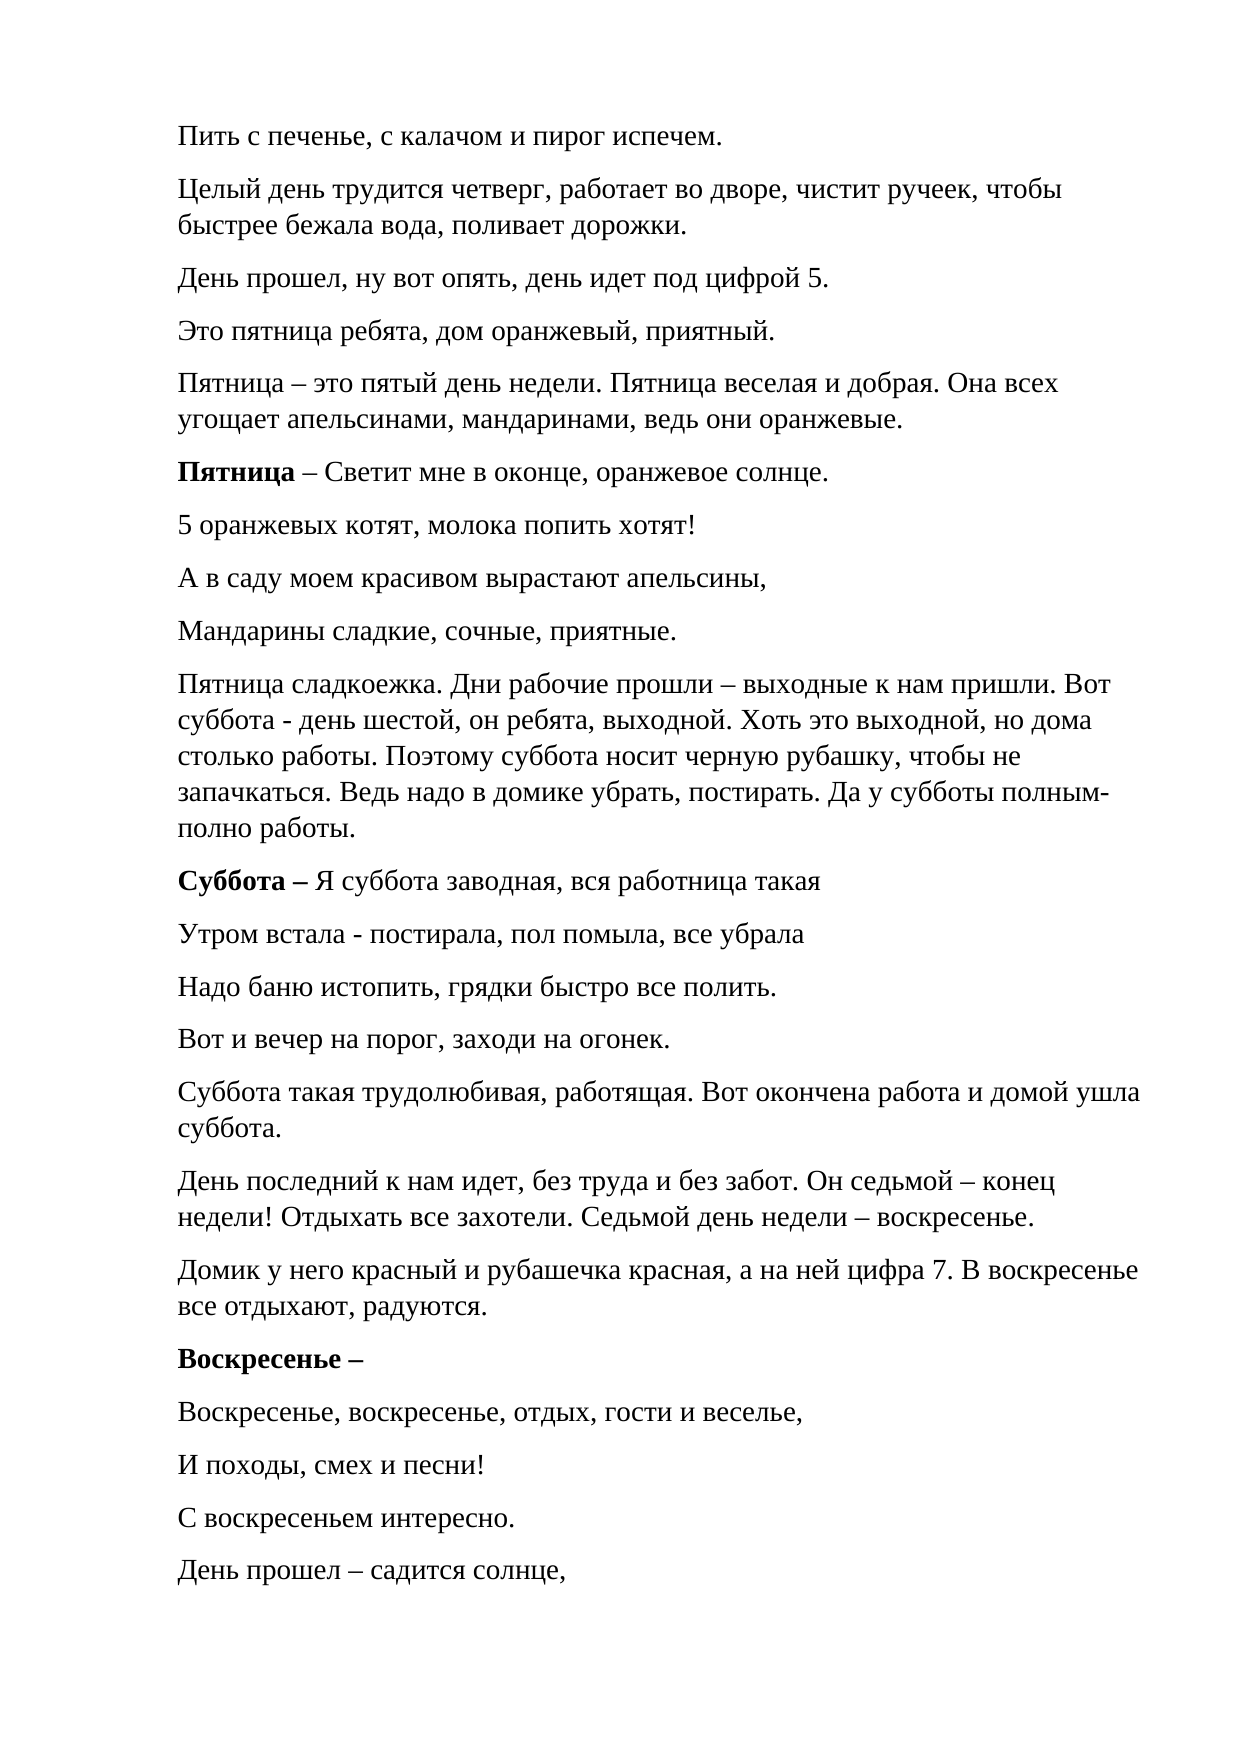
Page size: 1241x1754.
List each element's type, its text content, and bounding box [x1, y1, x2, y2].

text Вот и вечер на порог, заходи на огонек. [177, 1022, 1152, 1055]
text Домик у него красный и рубашечка красная, а на ней цифра 7. В воскресенье все отдыхают, радуются. [177, 1252, 1152, 1322]
text Пить с печенье, с калачом и пирог испечем. [177, 118, 1152, 152]
text А в саду моем красивом вырастают апельсины, [177, 560, 1152, 594]
text День прошел – садится солнце, [177, 1552, 1152, 1586]
text Воскресенье, воскресенье, отдых, гости и веселье, [177, 1394, 1152, 1428]
text День последний к нам идет, без труда и без забот. Он седьмой – конец недели! Отдыхать все захотели. Седьмой день недели – воскресенье. [177, 1163, 1152, 1233]
text И походы, смех и песни! [177, 1447, 1152, 1480]
text Надо баню истопить, грядки быстро все полить. [177, 969, 1152, 1002]
text Мандарины сладкие, сочные, приятные. [177, 613, 1152, 646]
text Утром встала - постирала, пол помыла, все убрала [177, 916, 1152, 949]
text Суббота – Я суббота заводная, вся работница такая [177, 863, 1152, 897]
text Суббота такая трудолюбивая, работящая. Вот окончена работа и домой ушла суббота. [177, 1074, 1152, 1144]
text Пятница – это пятый день недели. Пятница веселая и добрая. Она всех угощает апельсинами, мандаринами, ведь они оранжевые. [177, 366, 1152, 435]
text Пятница сладкоежка. Дни рабочие прошли – выходные к нам пришли. Вот суббота - день шестой, он ребята, выходной. Хоть это выходной, но дома столько работы. Поэтому суббота носит черную рубашку, чтобы не запачкаться. Ведь надо в домике убрать, постирать. Да у субботы полным-полно работы. [177, 666, 1152, 844]
text Целый день трудится четверг, работает во дворе, чистит ручеек, чтобы быстрее бежала вода, поливает дорожки. [177, 171, 1152, 241]
text Воскресенье – [177, 1341, 1152, 1375]
text Это пятница ребята, дом оранжевый, приятный. [177, 313, 1152, 346]
text День прошел, ну вот опять, день идет под цифрой 5. [177, 260, 1152, 293]
text 5 оранжевых котят, молока попить хотят! [177, 507, 1152, 541]
text Пятница – Светит мне в оконце, оранжевое солнце. [177, 454, 1152, 488]
text С воскресеньем интересно. [177, 1500, 1152, 1533]
